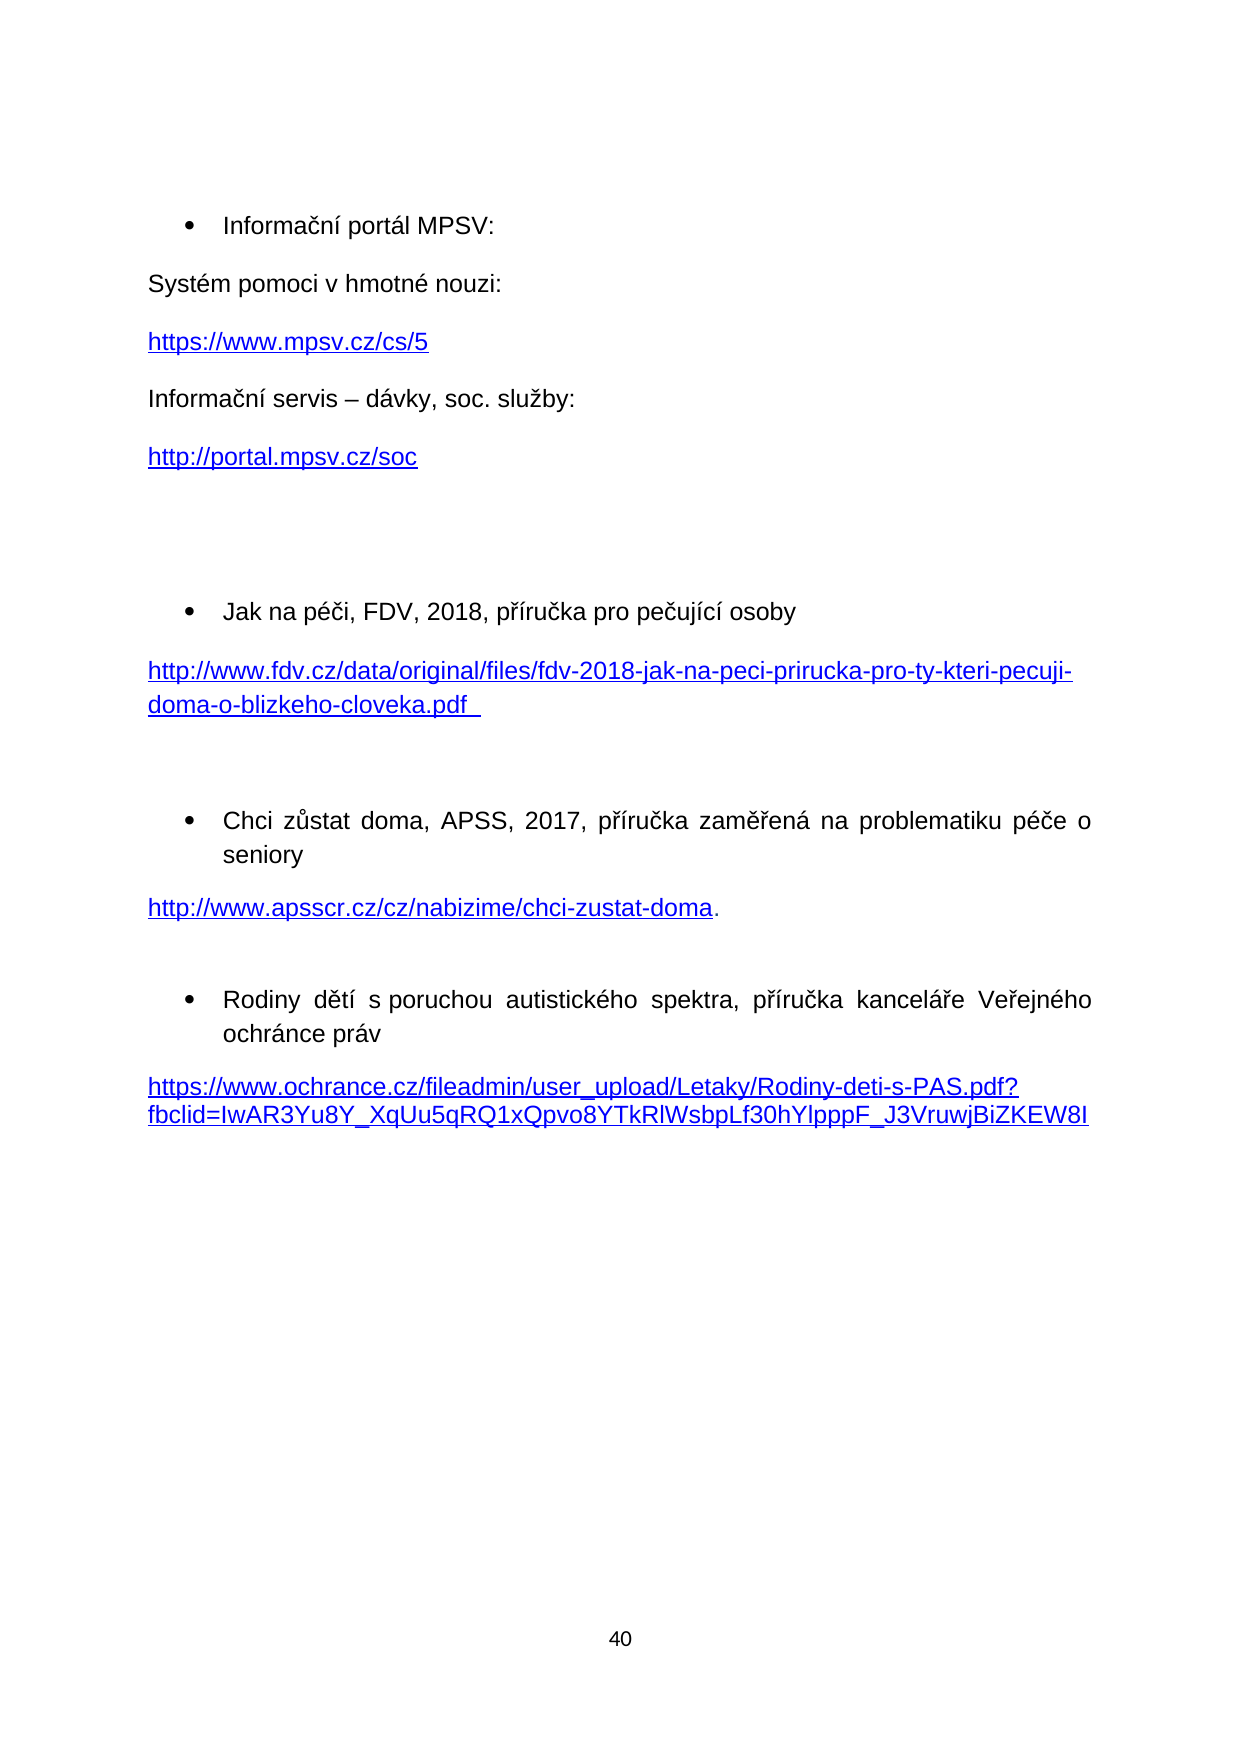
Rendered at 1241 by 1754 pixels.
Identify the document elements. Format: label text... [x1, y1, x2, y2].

text http://www.fdv.cz/data/original/files/fdv-2018-jak-na-peci-prirucka-pro-ty-kteri-pecuji-doma-o-blizkeho-cloveka.pdf [148, 651, 1093, 719]
list Chci zůstat doma, APSS, 2017, příručka zaměřená na problematiku péče o seniory [185, 801, 1093, 869]
list Rodiny dětí s poruchou autistického spektra, příručka kanceláře Veřejného ochránce práv [185, 979, 1093, 1048]
text Informační servis – dávky, soc. služby: [148, 379, 1093, 413]
list Jak na péči, FDV, 2018, příručka pro pečující osoby [185, 597, 1093, 625]
text http://www.apsscr.cz/cz/nabizime/chci-zustat-doma. [148, 893, 1093, 921]
text https://www.ochrance.cz/fileadmin/user_upload/Letaky/Rodiny-deti-s-PAS.pdf?fbclid=IwAR3Yu8Y_XqUu5qRQ1xQpvo8YTkRlWsbpLf30hYlpppF_J3VruwjBiZKEW8I [148, 1071, 1093, 1129]
text Systém pomoci v hmotné nouzi: [148, 263, 1093, 298]
text https://www.mpsv.cz/cs/5 [148, 321, 1093, 355]
list Informační portál MPSV: [185, 205, 1093, 240]
text http://portal.mpsv.cz/soc [148, 437, 1093, 471]
